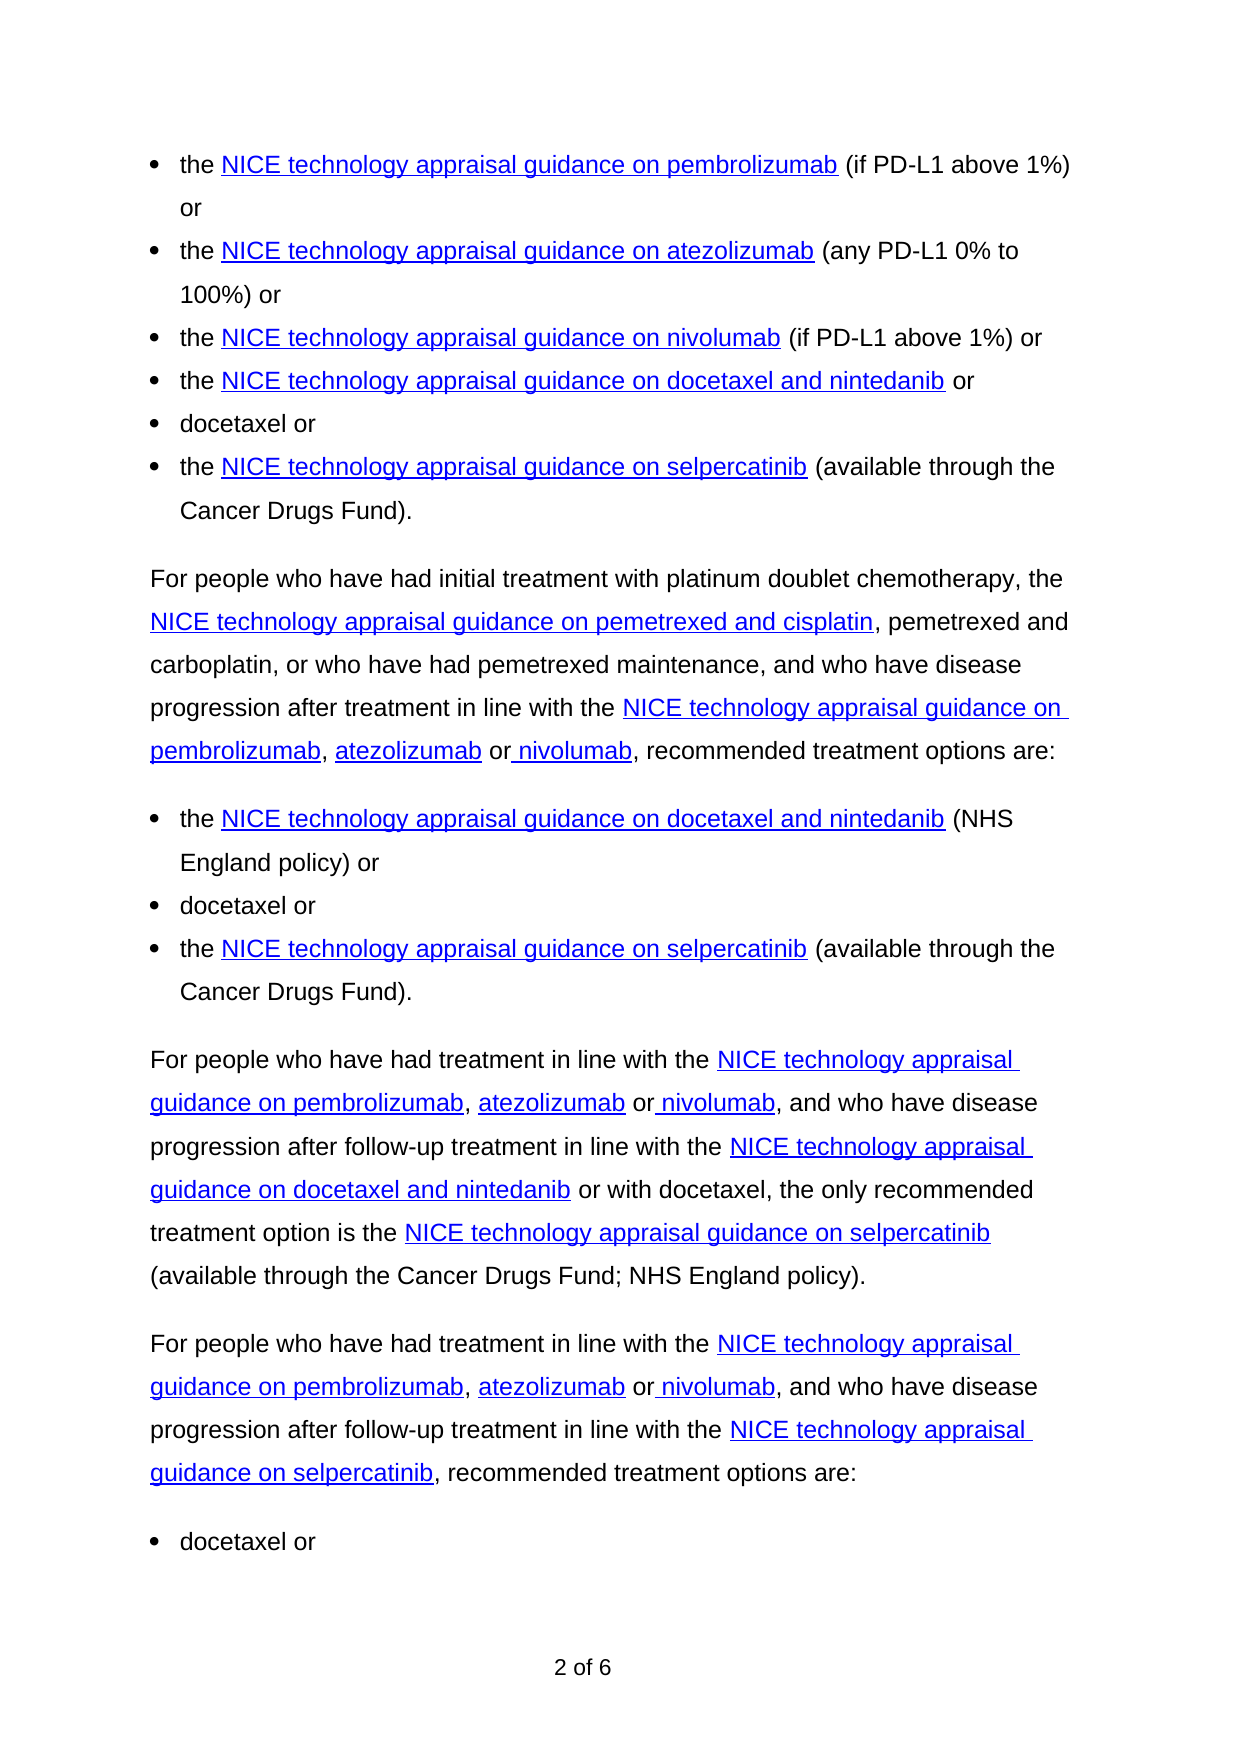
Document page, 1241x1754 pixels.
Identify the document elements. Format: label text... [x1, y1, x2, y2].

text For people who have had treatment in line with the NICE technology appraisal guidance on pembrolizumab, atezolizumab or nivolumab, and who have disease progression after follow-up treatment in line with the NICE technology appraisal guidance on docetaxel and nintedanib or with docetaxel, the only recommended treatment option is the NICE technology appraisal guidance on selpercatinib (available through the Cancer Drugs Fund; NHS England policy). [150, 1045, 1090, 1290]
text the NICE technology appraisal guidance on pembrolizumab (if PD-L1 above 1%) or [150, 150, 1090, 222]
text the NICE technology appraisal guidance on nivolumab (if PD-L1 above 1%) or [150, 323, 1090, 352]
text the NICE technology appraisal guidance on docetaxel and nintedanib (NHS England policy) or [150, 804, 1090, 876]
text the NICE technology appraisal guidance on selpercatinib (available through the Cancer Drugs Fund). [150, 934, 1090, 1006]
text docetaxel or [150, 1527, 1090, 1555]
text For people who have had initial treatment with platinum doublet chemotherapy, the NICE technology appraisal guidance on pemetrexed and cisplatin, pemetrexed and carboplatin, or who have had pemetrexed maintenance, and who have disease progression after treatment in line with the NICE technology appraisal guidance on pembrolizumab, atezolizumab or nivolumab, recommended treatment options are: [150, 564, 1090, 765]
text docetaxel or [150, 409, 1090, 438]
text the NICE technology appraisal guidance on docetaxel and nintedanib or [150, 366, 1090, 395]
text For people who have had treatment in line with the NICE technology appraisal guidance on pembrolizumab, atezolizumab or nivolumab, and who have disease progression after follow-up treatment in line with the NICE technology appraisal guidance on selpercatinib, recommended treatment options are: [150, 1329, 1090, 1487]
text docetaxel or [150, 891, 1090, 919]
text the NICE technology appraisal guidance on atezolizumab (any PD-L1 0% to 100%) or [150, 236, 1090, 308]
text the NICE technology appraisal guidance on selpercatinib (available through the Cancer Drugs Fund). [150, 452, 1090, 524]
